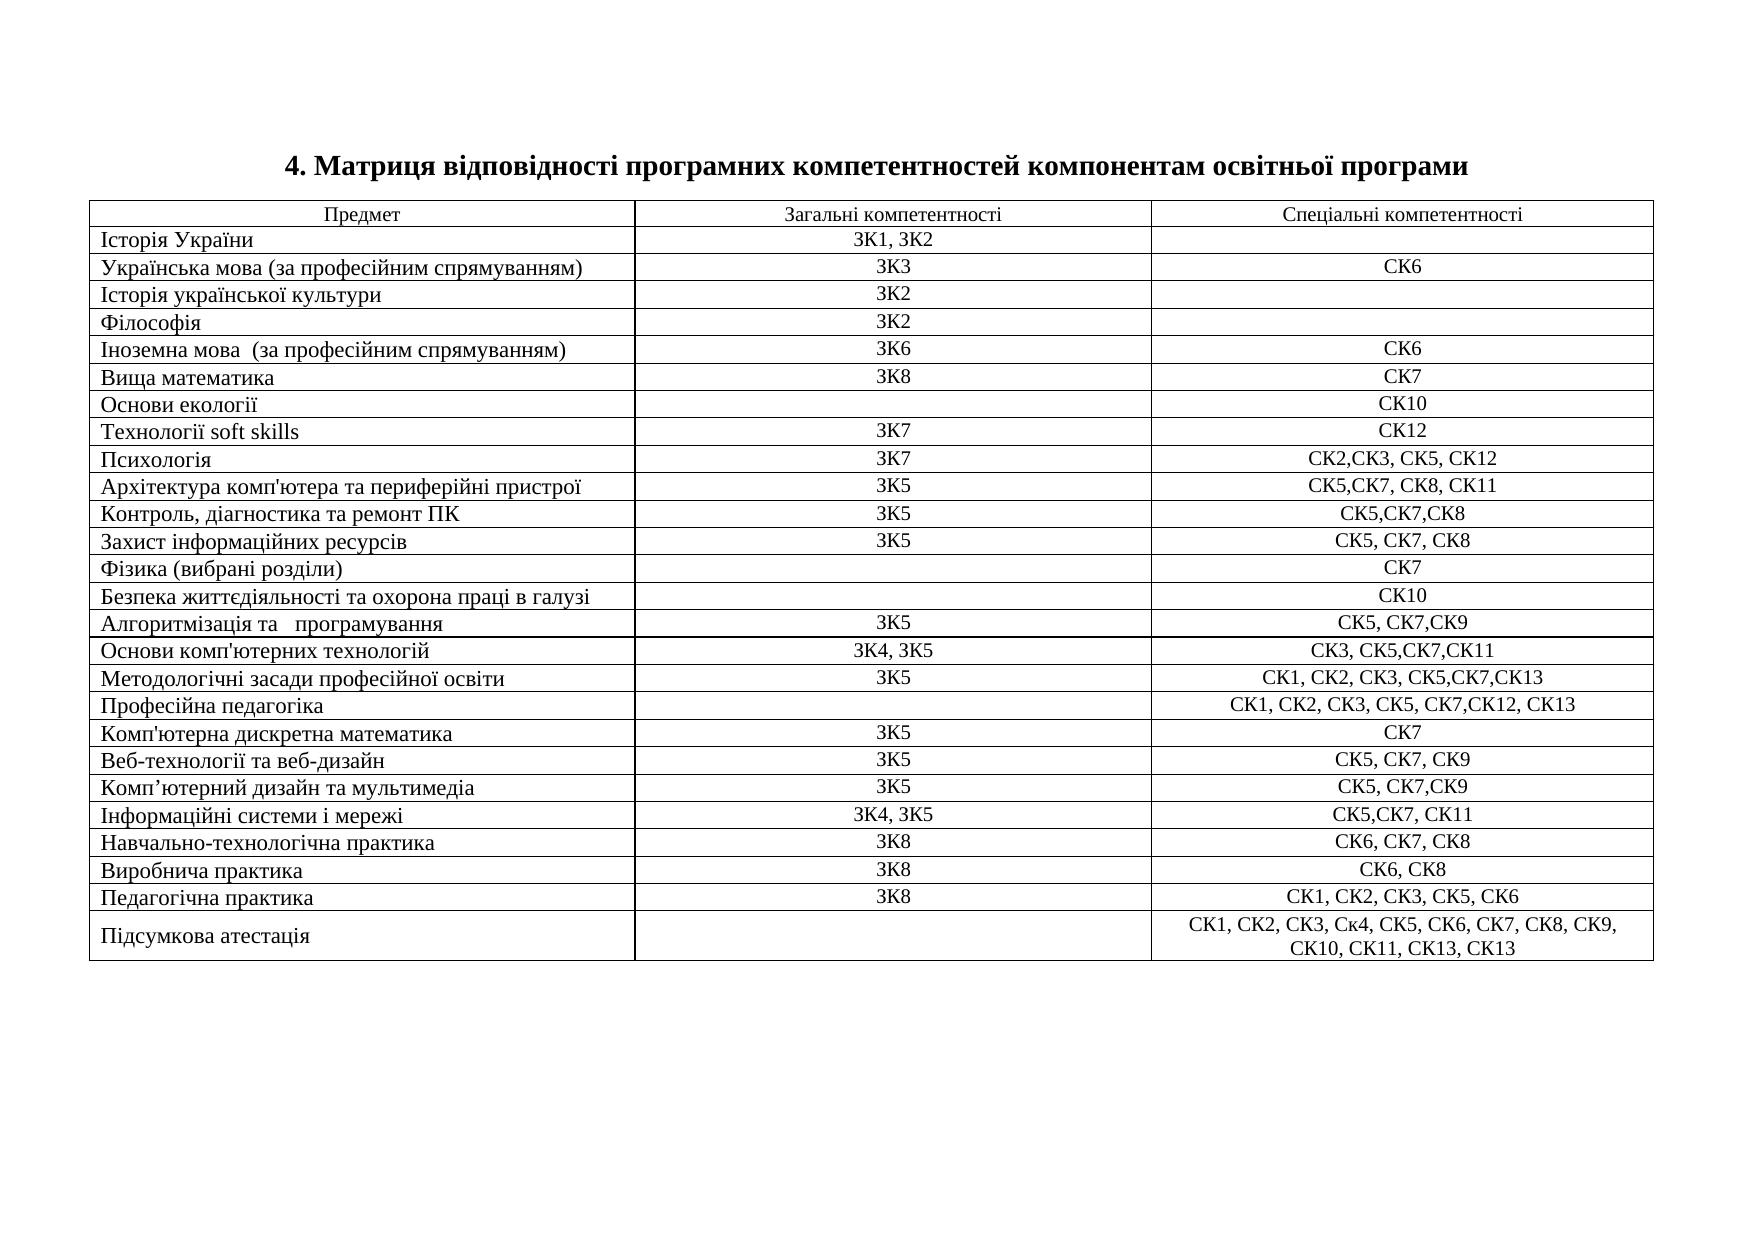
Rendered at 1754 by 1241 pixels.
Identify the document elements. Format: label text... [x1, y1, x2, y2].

table_cell [636, 583, 1151, 609]
table_cell ЗК4, ЗК5 [636, 638, 1151, 664]
table_cell ЗК5 [636, 775, 1151, 801]
table_cell СК5, СК7, СК8 [1152, 528, 1653, 554]
table_cell ЗК8 [636, 857, 1151, 883]
table_cell СК5,СК7, СК8, СК11 [1152, 473, 1653, 499]
table_cell Українська мова (за професійним спрямуванням) [90, 254, 634, 280]
table_cell СК3, СК5,СК7,СК11 [1152, 638, 1653, 664]
table_cell Методологічні засади професійної освіти [90, 665, 634, 691]
table_cell [1152, 227, 1653, 253]
table_cell Веб-технології та веб-дизайн [90, 747, 634, 773]
table_cell СК1, СК2, СК3, СК5, СК6 [1152, 884, 1653, 910]
table_cell [1152, 309, 1653, 335]
table_cell ЗК5 [636, 473, 1151, 499]
table_cell Комп'ютерна дискретна математика [90, 720, 634, 746]
table_cell Виробнича практика [90, 857, 634, 883]
table_cell Інформаційні системи і мережі [90, 802, 634, 828]
table_cell ЗК2 [636, 309, 1151, 335]
table_cell СК1, СК2, СК3, Ск4, СК5, СК6, СК7, СК8, СК9, СК10, СК11, СК13, СК13 [1152, 911, 1653, 959]
table_cell СК10 [1152, 391, 1653, 417]
table_header Спеціальні компетентності [1152, 201, 1653, 226]
table_cell ЗК5 [636, 747, 1151, 773]
table_cell СК1, СК2, СК3, СК5, СК7,СК12, СК13 [1152, 692, 1653, 719]
table_cell СК5,СК7,СК8 [1152, 501, 1653, 527]
table_cell Професійна педагогіка [90, 692, 634, 719]
table_cell СК7 [1152, 364, 1653, 390]
table_cell [636, 391, 1151, 417]
table_cell ЗК4, ЗК5 [636, 802, 1151, 828]
table_cell Історія України [90, 227, 634, 253]
table_cell СК12 [1152, 418, 1653, 445]
table_cell СК6, СК7, СК8 [1152, 829, 1653, 856]
table_cell Архітектура комп'ютера та периферійні пристрої [90, 473, 634, 499]
table_cell Основи комп'ютерних технологій [90, 638, 634, 664]
table_cell ЗК8 [636, 829, 1151, 856]
table_cell ЗК7 [636, 418, 1151, 445]
table_cell ЗК5 [636, 501, 1151, 527]
table_cell СК1, СК2, СК3, СК5,СК7,СК13 [1152, 665, 1653, 691]
table_cell ЗК2 [636, 281, 1151, 308]
table_header Предмет [90, 201, 634, 226]
table_cell СК6 [1152, 336, 1653, 362]
table_cell ЗК1, ЗК2 [636, 227, 1151, 253]
table_cell Алгоритмізація та програмування [90, 610, 634, 636]
table_cell [636, 692, 1151, 719]
table_cell СК5, СК7,СК9 [1152, 610, 1653, 636]
table_cell ЗК3 [636, 254, 1151, 280]
table_cell Філософія [90, 309, 634, 335]
text 4. Матриця відповідності програмних компетентностей компонентам освітньої програми [88, 148, 1665, 181]
table_cell СК10 [1152, 583, 1653, 609]
table_cell СК7 [1152, 720, 1653, 746]
table_cell Підсумкова атестація [90, 911, 634, 959]
table_cell СК6 [1152, 254, 1653, 280]
table_cell Вища математика [90, 364, 634, 390]
table_cell Педагогічна практика [90, 884, 634, 910]
table_cell Комп’ютерний дизайн та мультимедіа [90, 775, 634, 801]
table_cell Навчально-технологічна практика [90, 829, 634, 856]
table_cell ЗК8 [636, 364, 1151, 390]
table_cell ЗК5 [636, 720, 1151, 746]
table_cell ЗК5 [636, 528, 1151, 554]
table_cell Фізика (вибрані розділи) [90, 555, 634, 582]
table_cell [636, 911, 1151, 959]
table_cell ЗК7 [636, 446, 1151, 472]
table_cell [1152, 281, 1653, 308]
table_cell ЗК5 [636, 610, 1151, 636]
table_cell Захист інформаційних ресурсів [90, 528, 634, 554]
table_cell Іноземна мова (за професійним спрямуванням) [90, 336, 634, 362]
table_cell СК6, СК8 [1152, 857, 1653, 883]
table_header Загальні компетентності [636, 201, 1151, 226]
table_cell Основи екології [90, 391, 634, 417]
table_cell СК5, СК7, СК9 [1152, 747, 1653, 773]
table_cell ЗК8 [636, 884, 1151, 910]
table_cell [636, 555, 1151, 582]
table_cell СК5,СК7, СК11 [1152, 802, 1653, 828]
table_cell ЗК5 [636, 665, 1151, 691]
table_cell СК2,СК3, СК5, СК12 [1152, 446, 1653, 472]
table_cell Контроль, діагностика та ремонт ПК [90, 501, 634, 527]
table_cell Безпека життєдіяльності та охорона праці в галузі [90, 583, 634, 609]
table_cell Історія української культури [90, 281, 634, 308]
table_cell Психологія [90, 446, 634, 472]
table_cell СК7 [1152, 555, 1653, 582]
table_cell Технології soft skills [90, 418, 634, 445]
table_cell ЗК6 [636, 336, 1151, 362]
table_cell СК5, СК7,СК9 [1152, 775, 1653, 801]
